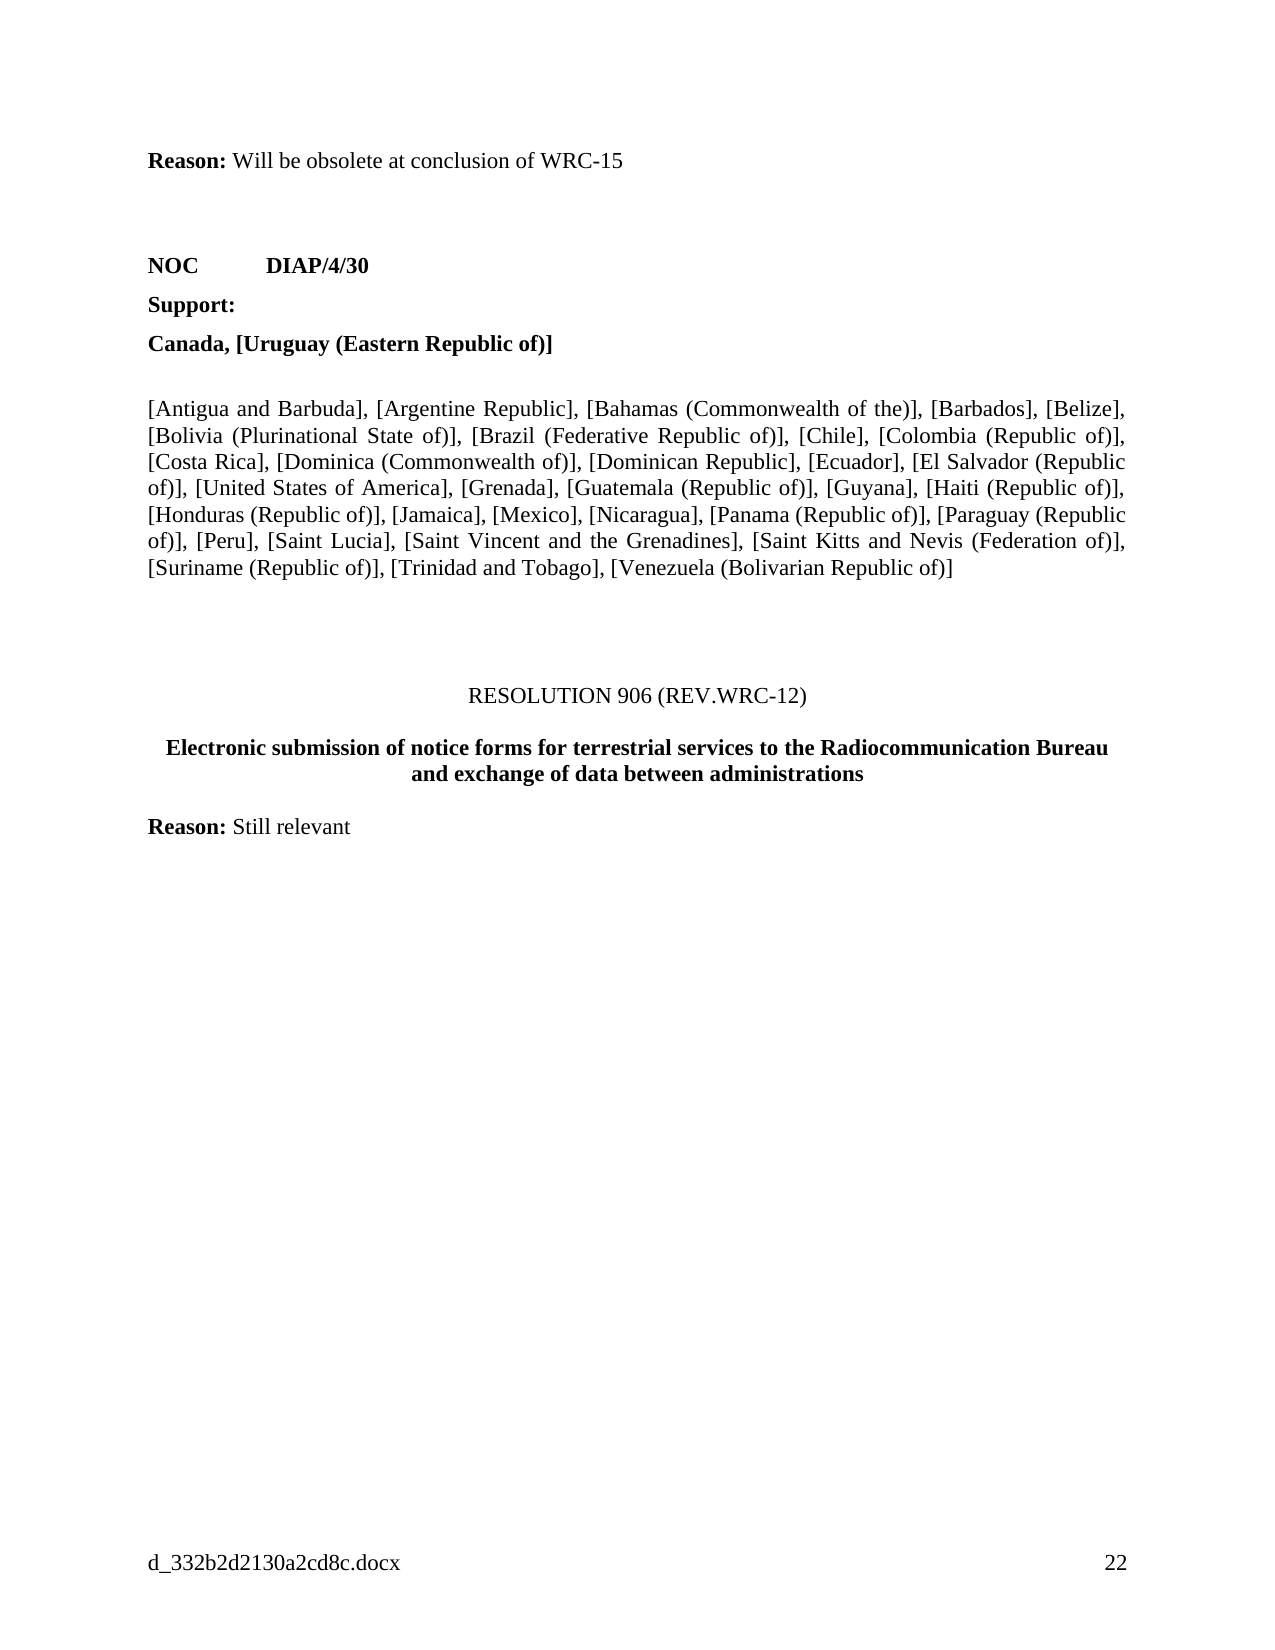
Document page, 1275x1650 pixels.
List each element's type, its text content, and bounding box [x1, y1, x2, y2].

text Support: [148, 291, 1127, 318]
text Reason: Will be obsolete at conclusion of WRC-15 [148, 147, 1127, 173]
title Electronic submission of notice forms for terrestrial services to the Radiocommunication Bureau and exchange of data between administrations [148, 734, 1127, 787]
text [148, 395, 1127, 580]
text NOC DIAP/4/30 [148, 252, 1127, 279]
text Canada, [Uruguay (Eastern Republic of)] [148, 330, 1127, 357]
text Reason: Still relevant [148, 813, 1127, 839]
text RESOLUTION 906 (REV.WRC-12) [148, 683, 1127, 709]
